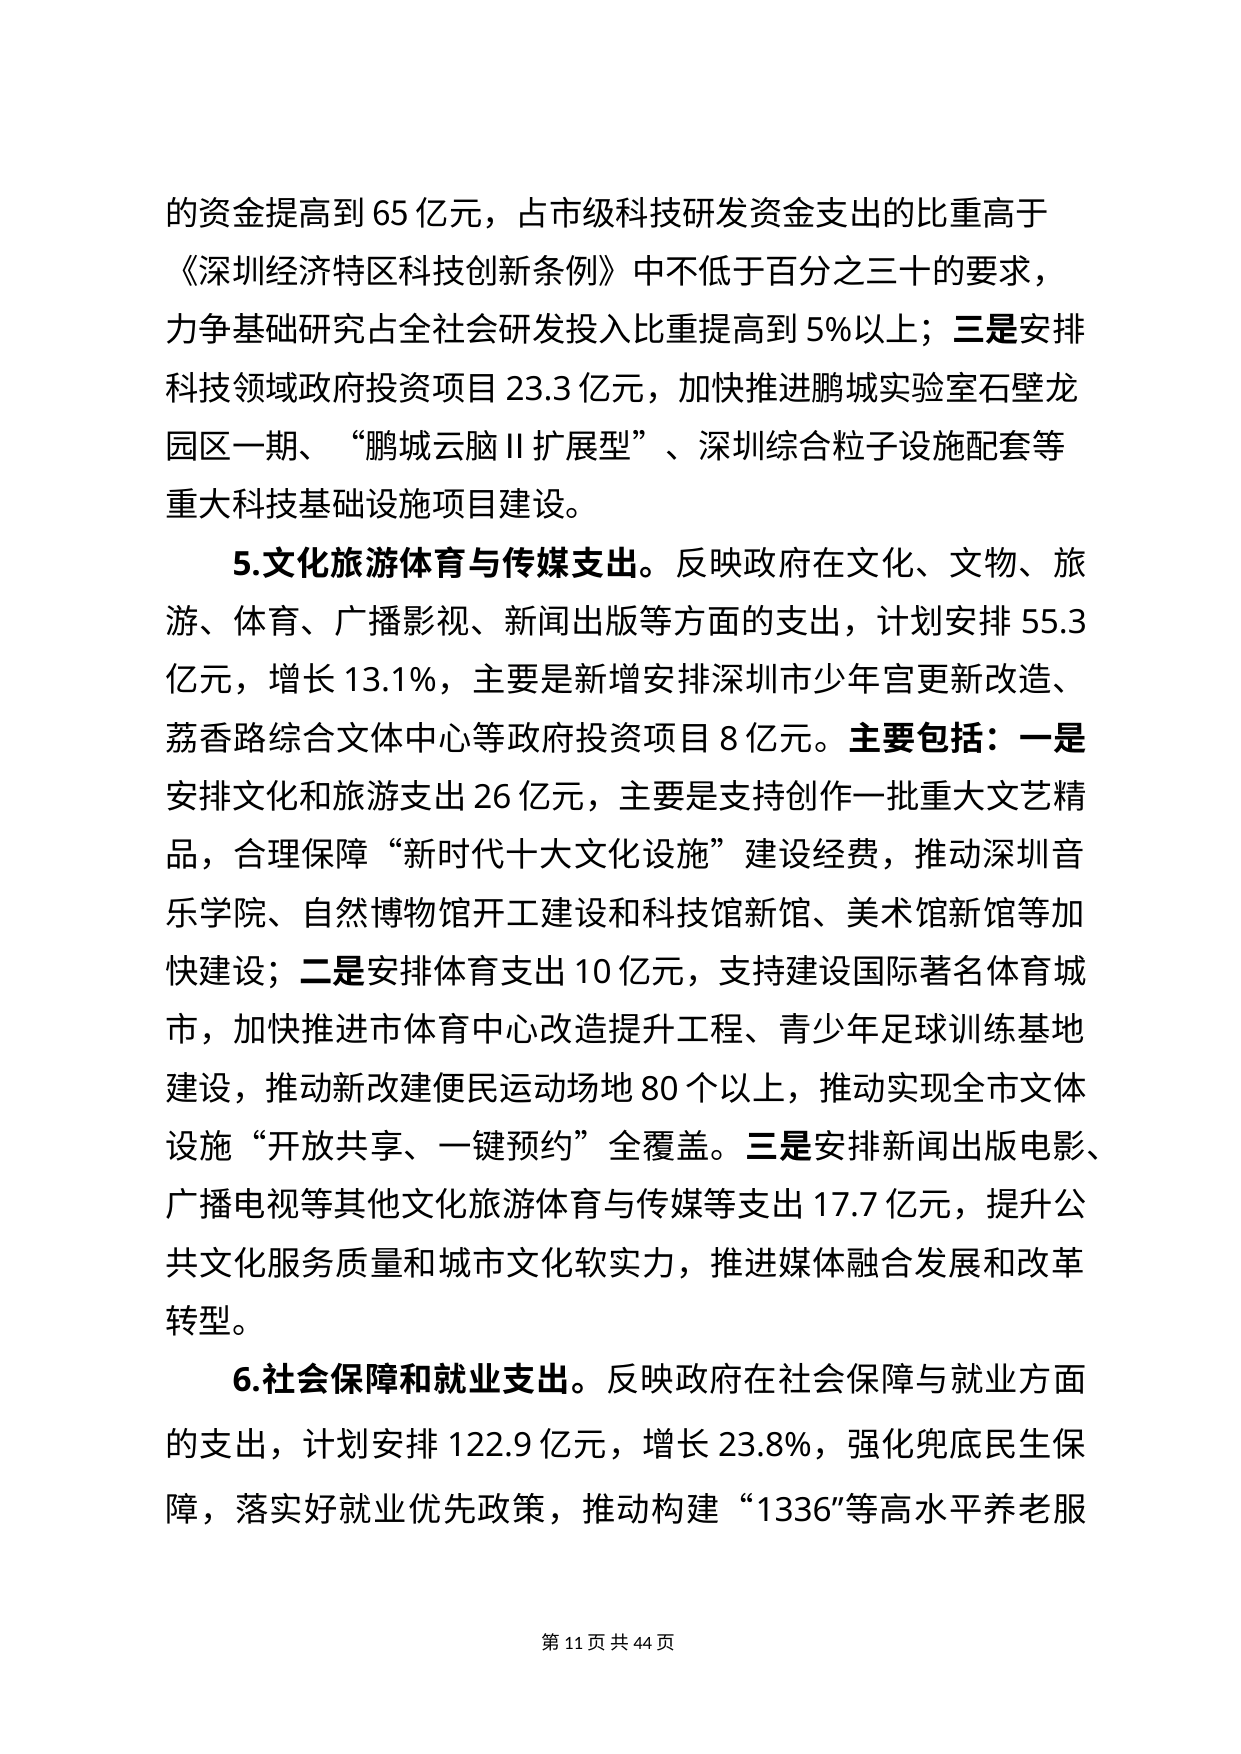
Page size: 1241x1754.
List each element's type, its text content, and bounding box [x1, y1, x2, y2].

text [165, 1345, 1087, 1540]
text 5.文化旅游体育与传媒支出。反映政府在文化、文物、旅游、体育、广播影视、新闻出版等方面的支出，计划安排55.3亿元，增长13.1%，主要是新增安排深圳市少年宫更新改造、荔香路综合文体中心等政府投资项目8亿元。主要包括：一是安排文化和旅游支出26亿元，主要是支持创作一批重大文艺精品，合理保障“新时代十大文化设施”建设经费，推动深圳音乐学院、自然博物馆开工建设和科技馆新馆、美术馆新馆等加快建设；二是安排体育支出10亿元，支持建设国际著名体育城市，加快推进市体育中心改造提升工程、青少年足球训练基地建设，推动新改建便民运动场地80个以上，推动实现全市文体设施“开放共享、一键预约”全覆盖。三是安排新闻出版电影、广播电视等其他文化旅游体育与传媒等支出17.7亿元，提升公共文化服务质量和城市文化软实力，推进媒体融合发展和改革转型。 [165, 528, 1087, 1345]
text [165, 178, 1087, 528]
